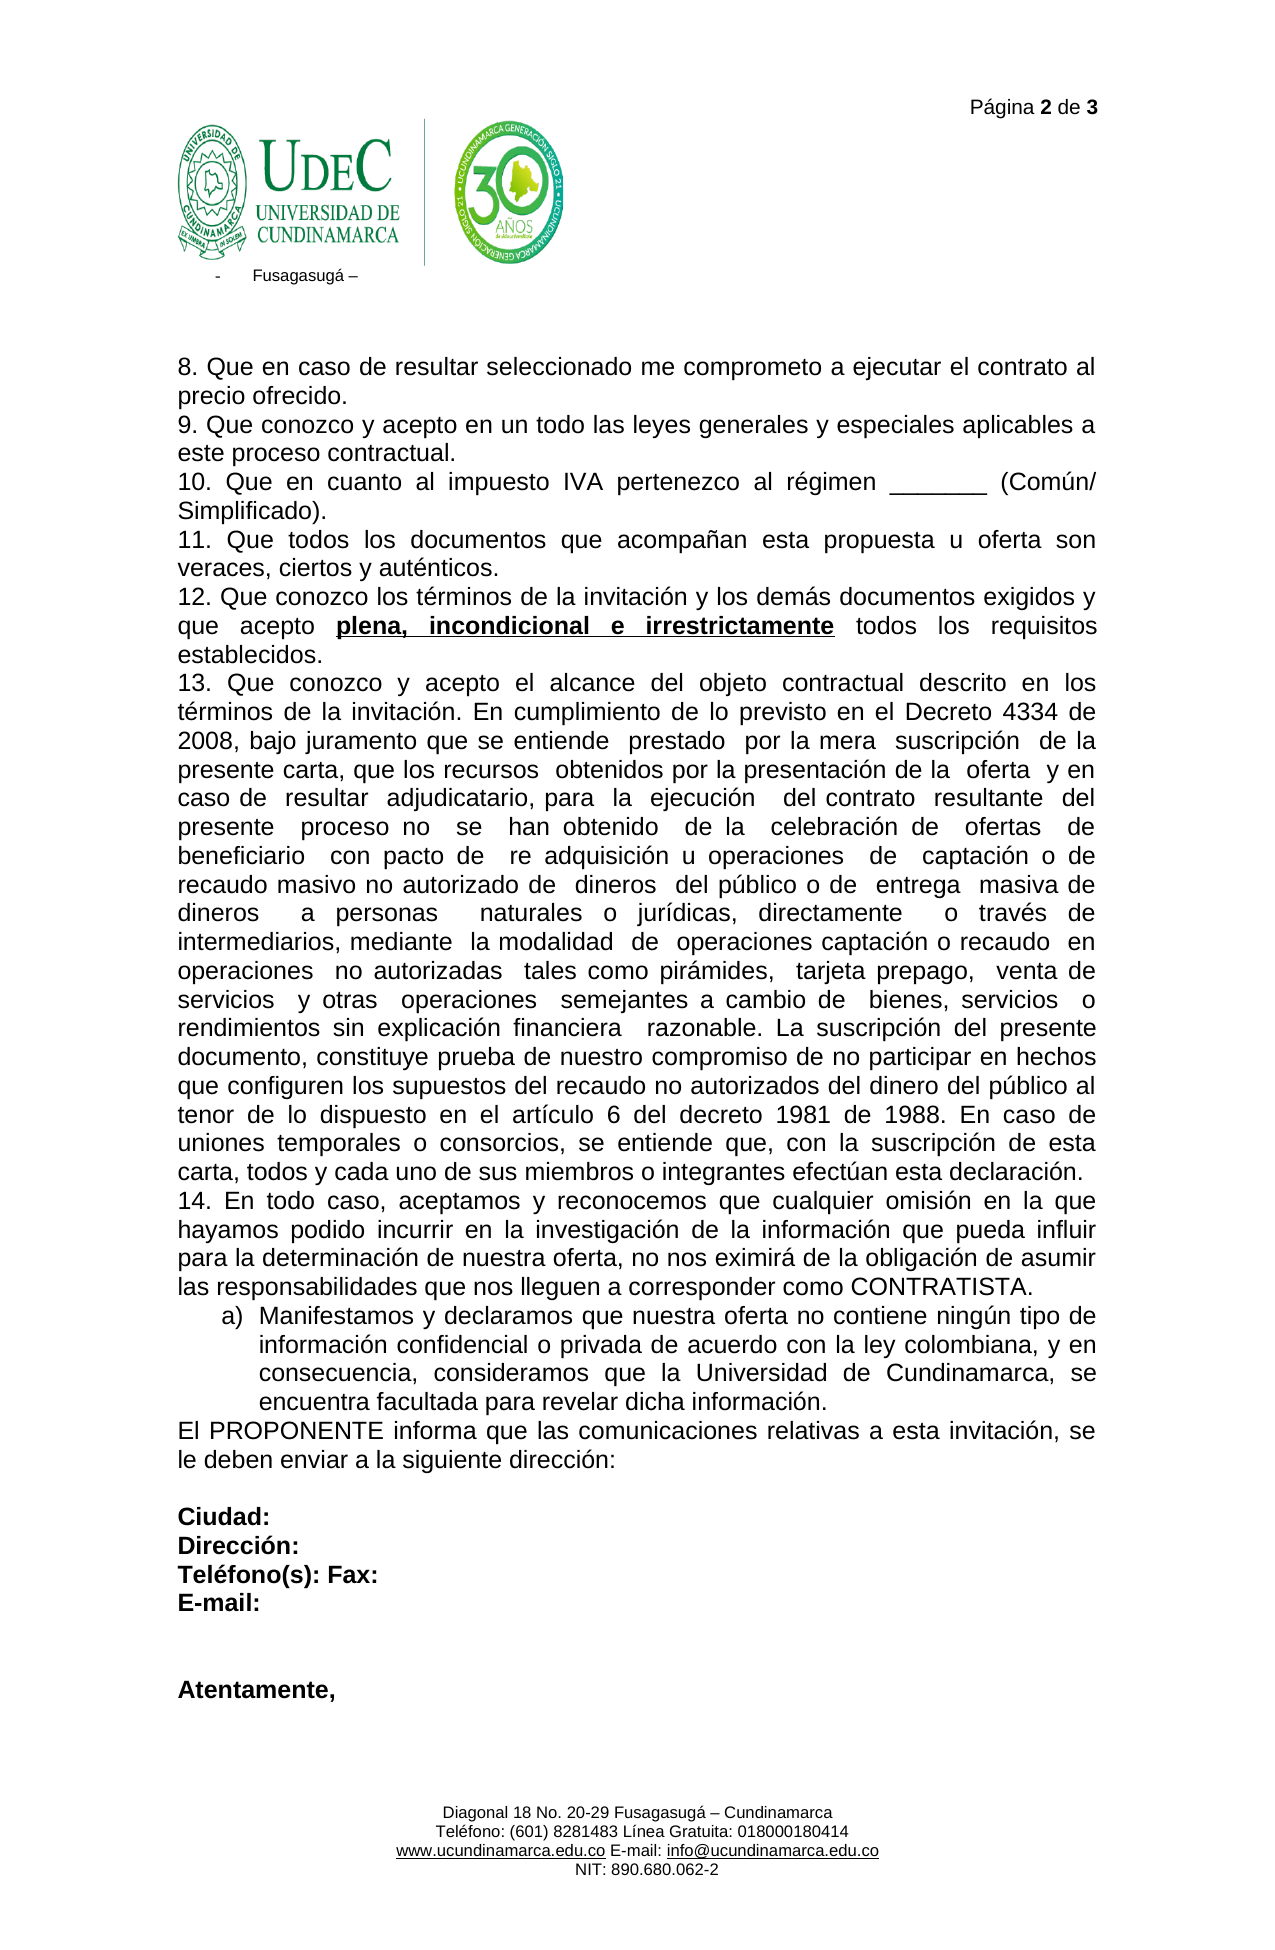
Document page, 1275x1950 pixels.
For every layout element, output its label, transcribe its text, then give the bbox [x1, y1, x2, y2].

text El PROPONENTE informa que las comunicaciones relativas a esta invitación, se le deben enviar a la siguiente dirección: [177, 1416, 1098, 1473]
text 9. Que conozco y acepto en un todo las leyes generales y especiales aplicables a este proceso contractual. [177, 409, 1098, 467]
text Atentamente, [177, 1674, 1098, 1703]
list 13. Que conozco y acepto el alcance del objeto contractual descrito en los términos de la invitación. En cumplimiento de lo previsto en el Decreto 4334 de 2008, bajo juramento que se entiende prestado por la mera suscripción de la presente carta, que los recursos obtenidos por la presentación de la oferta y en caso de resultar adjudicatario, para la ejecución del contrato resultante del presente proceso no se han obtenido de la celebración de ofertas de beneficiario con pacto de re adquisición u operaciones de captación o de recaudo masivo no autorizado de dineros del público o de entrega masiva de dineros a personas naturales o jurídicas, directamente o través de intermediarios, mediante la modalidad de operaciones captación o recaudo en operaciones no autorizadas tales como pirámides, tarjeta prepago, venta de servicios y otras operaciones semejantes a cambio de bienes, servicios o rendimientos sin explicación financiera razonable. La suscripción del presente documento, constituye prueba de nuestro compromiso de no participar en hechos que configuren los supuestos del recaudo no autorizados del dinero del público al tenor de lo dispuesto en el artículo 6 del decreto 1981 de 1988. En caso de uniones temporales o consorcios, se entiende que, con la suscripción de esta carta, todos y cada uno de sus miembros o integrantes efectúan esta declaración. [177, 668, 1098, 1186]
text 10. Que en cuanto al impuesto IVA pertenezco al régimen _______ (Común/ Simplificado). [177, 467, 1098, 524]
text 12. Que conozco los términos de la invitación y los demás documentos exigidos y que acepto plena, incondicional e irrestrictamente todos los requisitos establecidos. [177, 582, 1098, 668]
text 8. Que en caso de resultar seleccionado me comprometo a ejecutar el contrato al precio ofrecido. [177, 352, 1098, 409]
picture [177, 118, 564, 266]
text Teléfono(s): Fax: [177, 1559, 1098, 1588]
text E-mail: [177, 1588, 1098, 1617]
list 14. En todo caso, aceptamos y reconocemos que cualquier omisión en la que hayamos podido incurrir en la investigación de la información que pueda influir para la determinación de nuestra oferta, no nos eximirá de la obligación de asumir las responsabilidades que nos lleguen a corresponder como CONTRATISTA. [177, 1186, 1098, 1301]
list Manifestamos y declaramos que nuestra oferta no contiene ningún tipo de información confidencial o privada de acuerdo con la ley colombiana, y en consecuencia, consideramos que la Universidad de Cundinamarca, se encuentra facultada para revelar dicha información. [221, 1301, 1098, 1416]
text 11. Que todos los documentos que acompañan esta propuesta u oferta son veraces, ciertos y auténticos. [177, 524, 1098, 582]
text Ciudad: [177, 1502, 1098, 1531]
text Dirección: [177, 1531, 1098, 1559]
